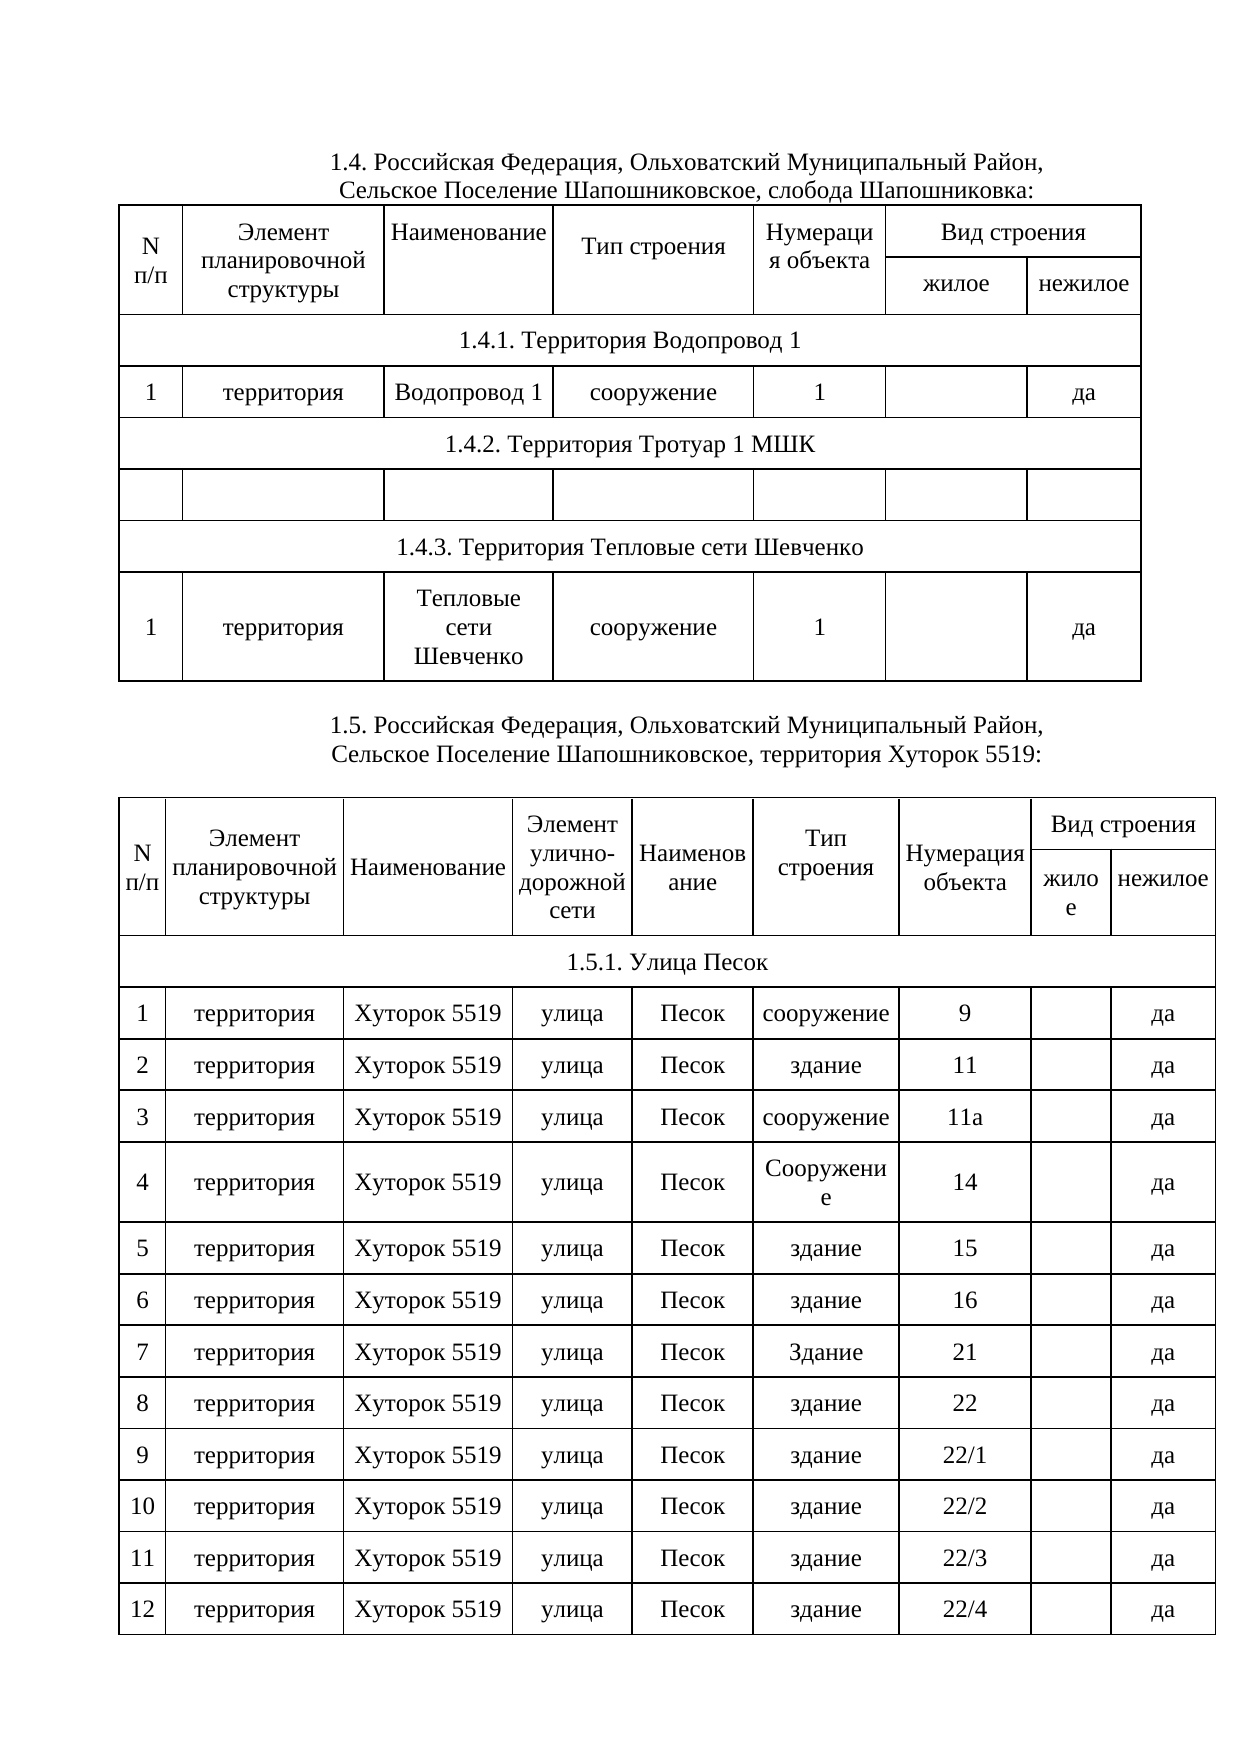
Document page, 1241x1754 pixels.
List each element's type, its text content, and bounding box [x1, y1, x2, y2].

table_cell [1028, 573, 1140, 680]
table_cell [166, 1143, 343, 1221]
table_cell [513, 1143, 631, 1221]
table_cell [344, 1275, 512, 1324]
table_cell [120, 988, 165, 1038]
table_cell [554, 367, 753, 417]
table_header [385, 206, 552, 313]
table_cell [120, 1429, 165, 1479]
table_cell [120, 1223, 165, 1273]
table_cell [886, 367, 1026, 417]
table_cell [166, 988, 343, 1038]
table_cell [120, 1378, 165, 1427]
text Сельское Поселение Шапошниковское, слобода Шапошниковка: [118, 176, 1181, 204]
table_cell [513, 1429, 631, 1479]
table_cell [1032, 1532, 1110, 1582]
text 1.5. Российская Федерация, Ольховатский Муниципальный Район, [118, 711, 1181, 739]
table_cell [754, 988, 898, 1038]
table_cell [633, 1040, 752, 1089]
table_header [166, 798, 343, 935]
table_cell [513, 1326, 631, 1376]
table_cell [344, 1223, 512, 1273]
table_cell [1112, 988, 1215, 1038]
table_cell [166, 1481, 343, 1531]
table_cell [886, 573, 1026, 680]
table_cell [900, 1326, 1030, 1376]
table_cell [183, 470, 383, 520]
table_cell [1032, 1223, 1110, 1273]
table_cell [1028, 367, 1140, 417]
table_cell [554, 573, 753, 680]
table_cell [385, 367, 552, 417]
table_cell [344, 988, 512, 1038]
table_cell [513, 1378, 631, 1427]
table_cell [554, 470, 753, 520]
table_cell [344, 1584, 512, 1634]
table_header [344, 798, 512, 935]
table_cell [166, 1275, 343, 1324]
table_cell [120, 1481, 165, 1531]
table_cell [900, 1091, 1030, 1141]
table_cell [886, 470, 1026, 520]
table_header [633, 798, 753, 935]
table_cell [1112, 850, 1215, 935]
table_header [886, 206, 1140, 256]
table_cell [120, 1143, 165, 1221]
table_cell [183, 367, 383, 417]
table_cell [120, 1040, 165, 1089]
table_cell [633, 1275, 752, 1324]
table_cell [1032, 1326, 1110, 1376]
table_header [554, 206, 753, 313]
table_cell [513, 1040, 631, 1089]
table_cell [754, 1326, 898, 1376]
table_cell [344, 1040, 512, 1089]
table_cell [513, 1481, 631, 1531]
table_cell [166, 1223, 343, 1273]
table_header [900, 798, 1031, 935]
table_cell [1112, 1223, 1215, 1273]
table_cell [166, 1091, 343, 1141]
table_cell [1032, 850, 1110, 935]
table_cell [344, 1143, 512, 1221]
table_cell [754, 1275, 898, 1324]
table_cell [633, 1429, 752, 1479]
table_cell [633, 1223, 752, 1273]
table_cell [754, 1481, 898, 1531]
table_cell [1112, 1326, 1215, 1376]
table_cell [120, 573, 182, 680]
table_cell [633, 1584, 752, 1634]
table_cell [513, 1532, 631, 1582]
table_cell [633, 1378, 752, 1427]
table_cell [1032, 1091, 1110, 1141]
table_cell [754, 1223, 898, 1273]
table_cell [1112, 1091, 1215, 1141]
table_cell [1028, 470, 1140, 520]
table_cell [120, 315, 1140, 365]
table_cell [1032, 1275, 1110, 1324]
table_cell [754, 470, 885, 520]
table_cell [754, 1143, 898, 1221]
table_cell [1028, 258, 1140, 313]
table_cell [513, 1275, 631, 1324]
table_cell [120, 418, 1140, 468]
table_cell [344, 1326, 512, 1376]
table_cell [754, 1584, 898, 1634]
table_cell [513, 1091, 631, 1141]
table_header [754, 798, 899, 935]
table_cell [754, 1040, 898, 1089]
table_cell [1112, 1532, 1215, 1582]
text 1.4. Российская Федерация, Ольховатский Муниципальный Район, [118, 147, 1181, 176]
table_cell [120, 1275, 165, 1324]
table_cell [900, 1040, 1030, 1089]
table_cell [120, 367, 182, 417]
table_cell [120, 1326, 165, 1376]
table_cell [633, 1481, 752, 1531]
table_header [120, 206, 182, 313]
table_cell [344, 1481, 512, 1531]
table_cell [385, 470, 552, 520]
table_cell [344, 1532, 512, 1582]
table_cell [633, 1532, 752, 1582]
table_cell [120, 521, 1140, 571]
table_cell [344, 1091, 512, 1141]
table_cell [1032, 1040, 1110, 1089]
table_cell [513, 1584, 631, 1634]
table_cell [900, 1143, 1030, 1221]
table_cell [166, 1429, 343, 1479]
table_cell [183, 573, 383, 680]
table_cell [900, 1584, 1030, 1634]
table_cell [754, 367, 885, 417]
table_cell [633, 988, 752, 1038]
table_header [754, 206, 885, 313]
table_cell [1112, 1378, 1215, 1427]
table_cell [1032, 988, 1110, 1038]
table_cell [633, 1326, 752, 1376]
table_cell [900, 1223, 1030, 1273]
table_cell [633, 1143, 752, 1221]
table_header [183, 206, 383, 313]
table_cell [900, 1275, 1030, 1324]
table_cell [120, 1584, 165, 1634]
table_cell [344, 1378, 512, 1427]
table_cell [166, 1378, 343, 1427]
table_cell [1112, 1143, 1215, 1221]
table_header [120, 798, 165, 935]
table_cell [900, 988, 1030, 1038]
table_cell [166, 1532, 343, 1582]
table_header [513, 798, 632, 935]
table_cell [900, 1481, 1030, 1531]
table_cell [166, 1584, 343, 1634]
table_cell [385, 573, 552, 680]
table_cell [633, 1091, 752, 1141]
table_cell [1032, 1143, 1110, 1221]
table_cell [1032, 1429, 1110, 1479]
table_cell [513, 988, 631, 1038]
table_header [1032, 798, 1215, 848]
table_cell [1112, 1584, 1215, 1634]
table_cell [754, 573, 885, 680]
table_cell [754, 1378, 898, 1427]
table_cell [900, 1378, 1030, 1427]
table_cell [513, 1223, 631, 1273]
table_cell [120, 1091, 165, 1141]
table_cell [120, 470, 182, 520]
text Сельское Поселение Шапошниковское, территория Хуторок 5519: [118, 739, 1181, 768]
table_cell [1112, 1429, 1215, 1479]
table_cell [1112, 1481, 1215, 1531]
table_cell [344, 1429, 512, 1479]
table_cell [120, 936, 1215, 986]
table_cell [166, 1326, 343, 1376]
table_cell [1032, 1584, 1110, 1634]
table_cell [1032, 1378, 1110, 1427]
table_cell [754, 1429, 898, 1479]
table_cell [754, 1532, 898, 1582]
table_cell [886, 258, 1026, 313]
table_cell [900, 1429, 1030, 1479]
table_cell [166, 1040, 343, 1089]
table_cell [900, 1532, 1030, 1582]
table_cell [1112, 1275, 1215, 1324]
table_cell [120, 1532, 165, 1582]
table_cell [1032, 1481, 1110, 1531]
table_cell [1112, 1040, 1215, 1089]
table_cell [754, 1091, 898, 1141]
